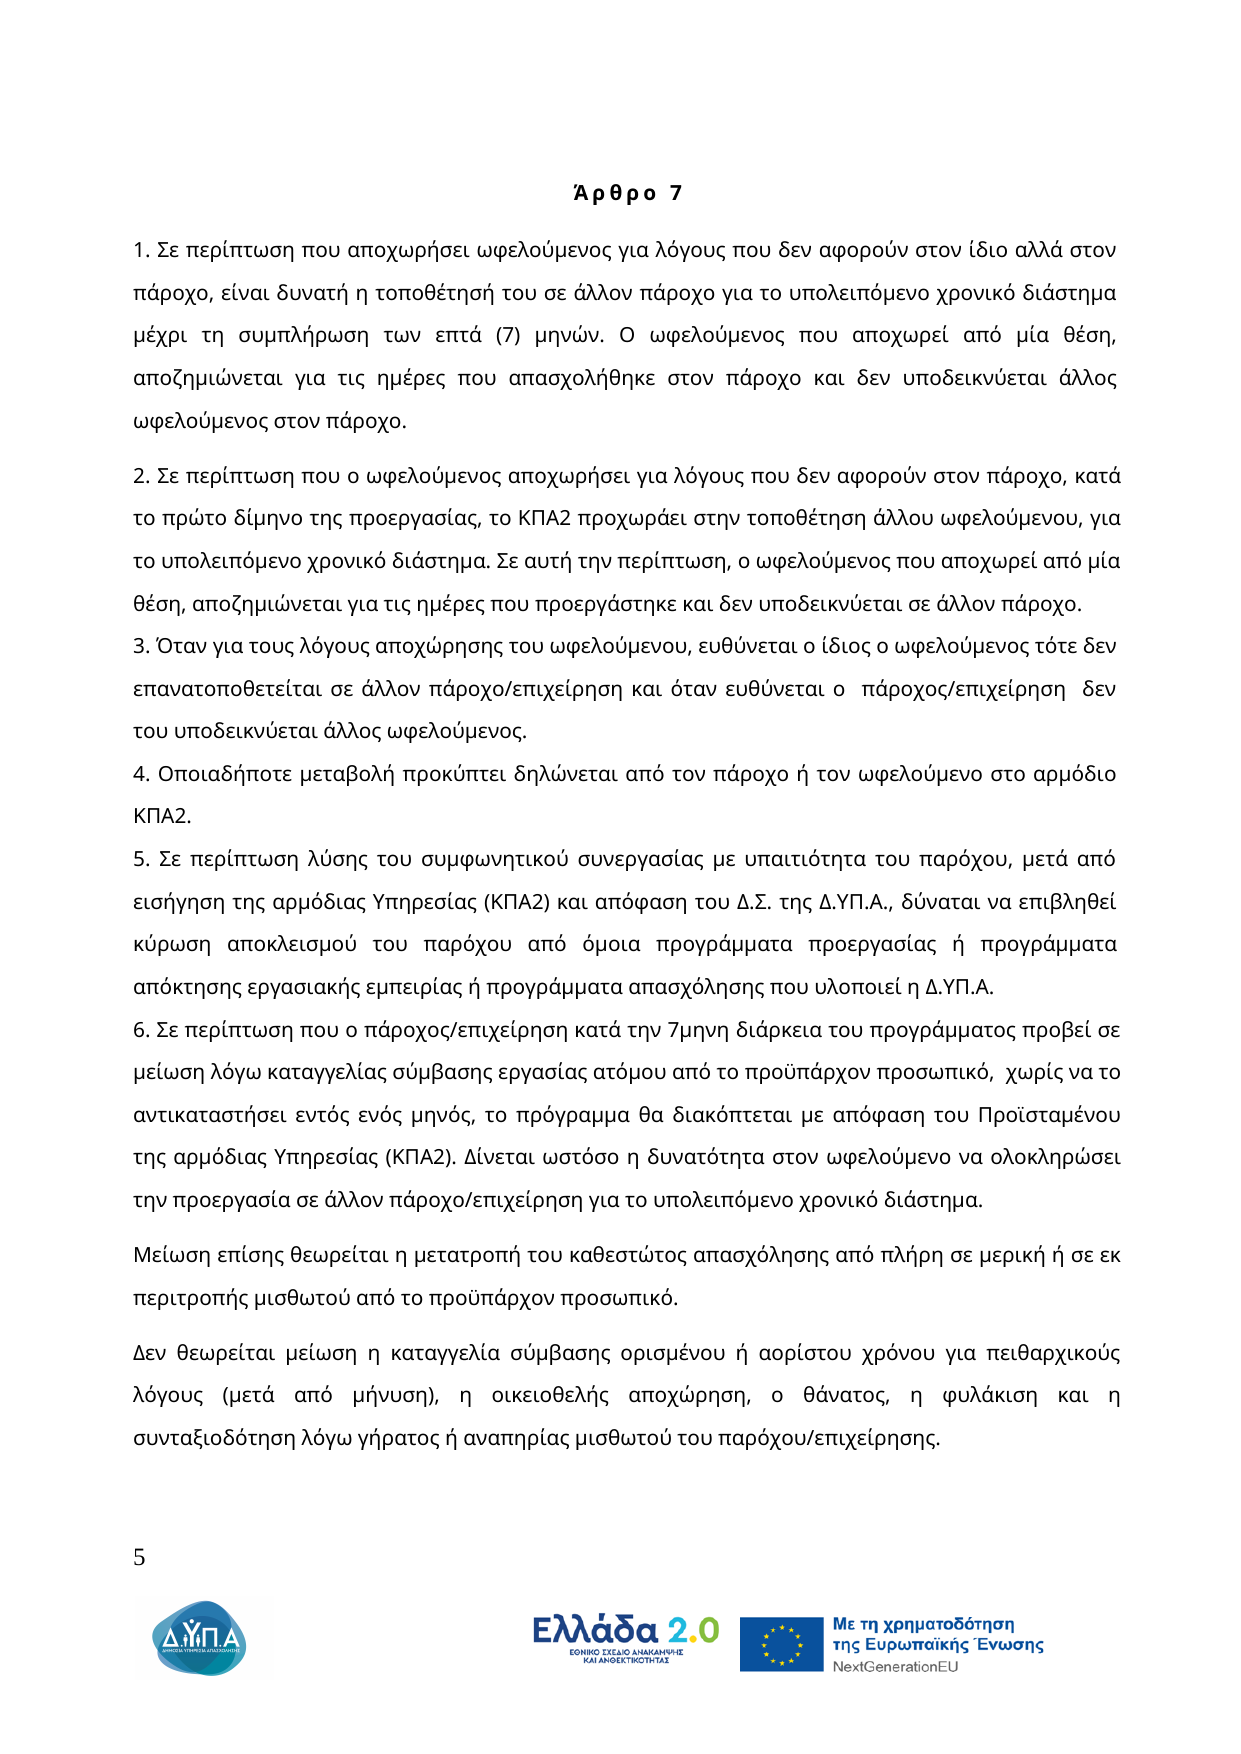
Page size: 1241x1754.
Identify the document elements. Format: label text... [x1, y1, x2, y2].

list Άρθρο 7 [133, 178, 1122, 207]
text Μείωση επίσης θεωρείται η μετατροπή του καθεστώτος απασχόλησης από πλήρη σε μερική ή σε εκ περιτροπής μισθωτού από το προϋπάρχον προσωπικό. [133, 1240, 1122, 1311]
text 5. Σε περίπτωση λύσης του συμφωνητικού συνεργασίας με υπαιτιότητα του παρόχου, μετά από εισήγηση της αρμόδιας Υπηρεσίας (ΚΠΑ2) και απόφαση του Δ.Σ. της Δ.ΥΠ.Α., δύναται να επιβληθεί κύρωση αποκλεισμού του παρόχου από όμοια προγράμματα προεργασίας ή προγράμματα απόκτησης εργασιακής εμπειρίας ή προγράμματα απασχόλησης που υλοποιεί η Δ.ΥΠ.Α. [133, 844, 1118, 1001]
text 1. Σε περίπτωση που αποχωρήσει ωφελούμενος για λόγους που δεν αφορούν στον ίδιο αλλά στον πάροχο, είναι δυνατή η τοποθέτησή του σε άλλον πάροχο για το υπολειπόμενο χρονικό διάστημα μέχρι τη συμπλήρωση των επτά (7) μηνών. Ο ωφελούμενος που αποχωρεί από μία θέση, αποζημιώνεται για τις ημέρες που απασχολήθηκε στον πάροχο και δεν υποδεικνύεται άλλος ωφελούμενος στον πάροχο. [133, 235, 1118, 434]
text 6. Σε περίπτωση που ο πάροχος/επιχείρηση κατά την 7μηνη διάρκεια του προγράμματος προβεί σε μείωση λόγω καταγγελίας σύμβασης εργασίας ατόμου από το προϋπάρχον προσωπικό, χωρίς να το αντικαταστήσει εντός ενός μηνός, το πρόγραμμα θα διακόπτεται με απόφαση του Προϊσταμένου της αρμόδιας Υπηρεσίας (ΚΠΑ2). Δίνεται ωστόσο η δυνατότητα στον ωφελούμενο να ολοκληρώσει την προεργασία σε άλλον πάροχο/επιχείρηση για το υπολειπόμενο χρονικό διάστημα. [133, 1015, 1122, 1213]
text 2. Σε περίπτωση που ο ωφελούμενος αποχωρήσει για λόγους που δεν αφορούν στον πάροχο, κατά το πρώτο δίμηνο της προεργασίας, το ΚΠΑ2 προχωράει στην τοποθέτηση άλλου ωφελούμενου, για το υπολειπόμενο χρονικό διάστημα. Σε αυτή την περίπτωση, ο ωφελούμενος που αποχωρεί από μία θέση, αποζημιώνεται για τις ημέρες που προεργάστηκε και δεν υποδεικνύεται σε άλλον πάροχο. [133, 461, 1122, 617]
text Δεν θεωρείται μείωση η καταγγελία σύμβασης ορισμένου ή αορίστου χρόνου για πειθαρχικούς λόγους (μετά από μήνυση), η οικειοθελής αποχώρηση, ο θάνατος, η φυλάκιση και η συνταξιοδότηση λόγω γήρατος ή αναπηρίας μισθωτού του παρόχου/επιχείρησης. [133, 1338, 1122, 1452]
text 4. Οποιαδήποτε μεταβολή προκύπτει δηλώνεται από τον πάροχο ή τον ωφελούμενο στο αρμόδιο ΚΠΑ2. [133, 759, 1118, 830]
text 3. Όταν για τους λόγους αποχώρησης του ωφελούμενου, ευθύνεται ο ίδιος ο ωφελούμενος τότε δεν επανατοποθετείται σε άλλον πάροχο/επιχείρηση και όταν ευθύνεται ο πάροχος/επιχείρηση δεν του υποδεικνύεται άλλος ωφελούμενος. [133, 631, 1118, 745]
